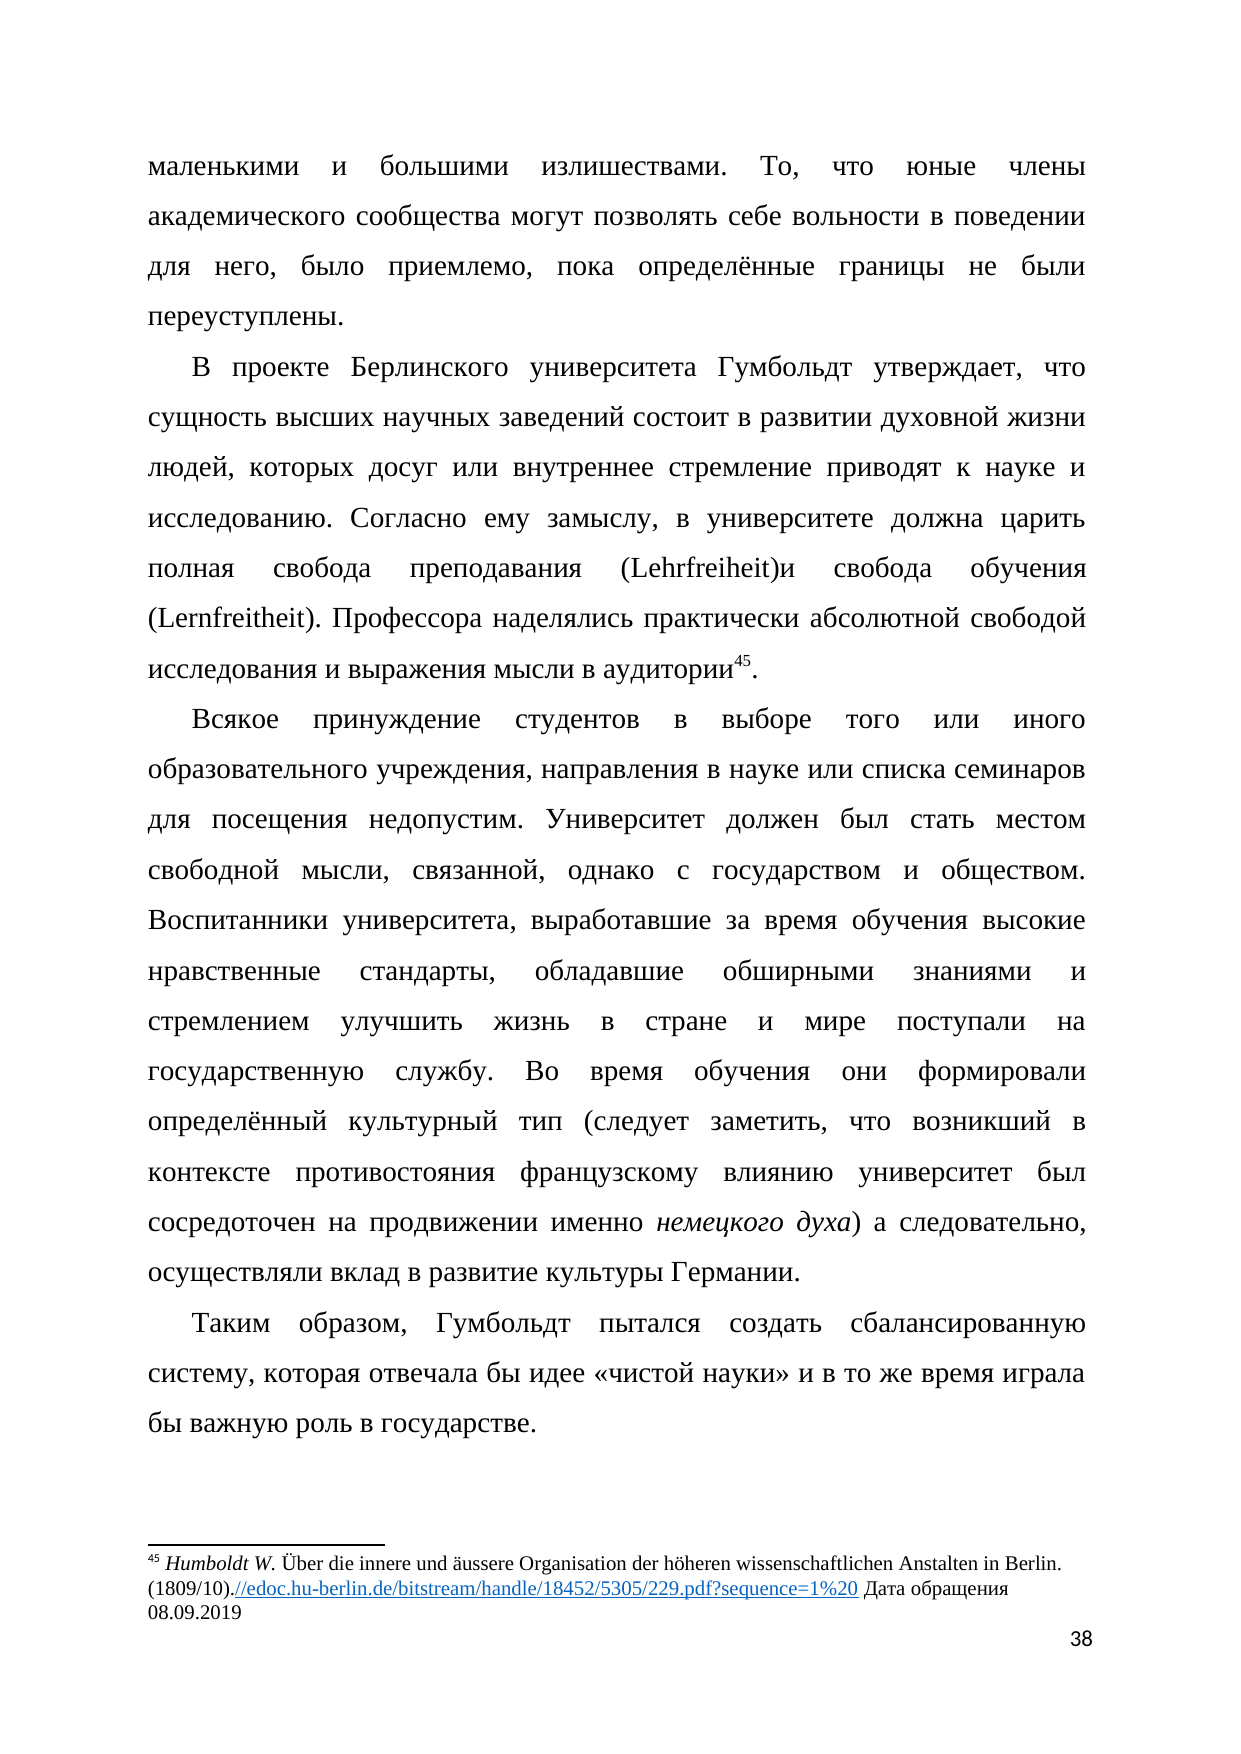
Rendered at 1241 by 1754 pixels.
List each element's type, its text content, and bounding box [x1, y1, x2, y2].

text Таким образом, Гумбольдт пытался создать сбалансированную систему, которая отвечала бы идее «чистой науки» и в то же время играла бы важную роль в государстве. [148, 1305, 1087, 1439]
text Всякое принуждение студентов в выборе того или иного образовательного учреждения, направления в науке или списка семинаров для посещения недопустим. Университет должен был стать местом свободной мысли, связанной, однако с государством и обществом. Воспитанники университета, выработавшие за время обучения высокие нравственные стандарты, обладавшие обширными знаниями и стремлением улучшить жизнь в стране и мире поступали на государственную службу. Во время обучения они формировали определённый культурный тип (следует заметить, что возникший в контексте противостояния французскому влиянию университет был сосредоточен на продвижении именно немецкого духа) а следовательно, осуществляли вклад в развитие культуры Германии. [148, 701, 1087, 1288]
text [148, 148, 1087, 332]
text В проекте Берлинского университета Гумбольдт утверждает, что сущность высших научных заведений состоит в развитии духовной жизни людей, которых досуг или внутреннее стремление приводят к науке и исследованию. Согласно ему замыслу, в университете должна царить полная свобода преподавания (Lehrfreiheit)и свобода обучения (Lernfreitheit). Профессора наделялись практически абсолютной свободой исследования и выражения мысли в аудитории. [148, 349, 1087, 684]
